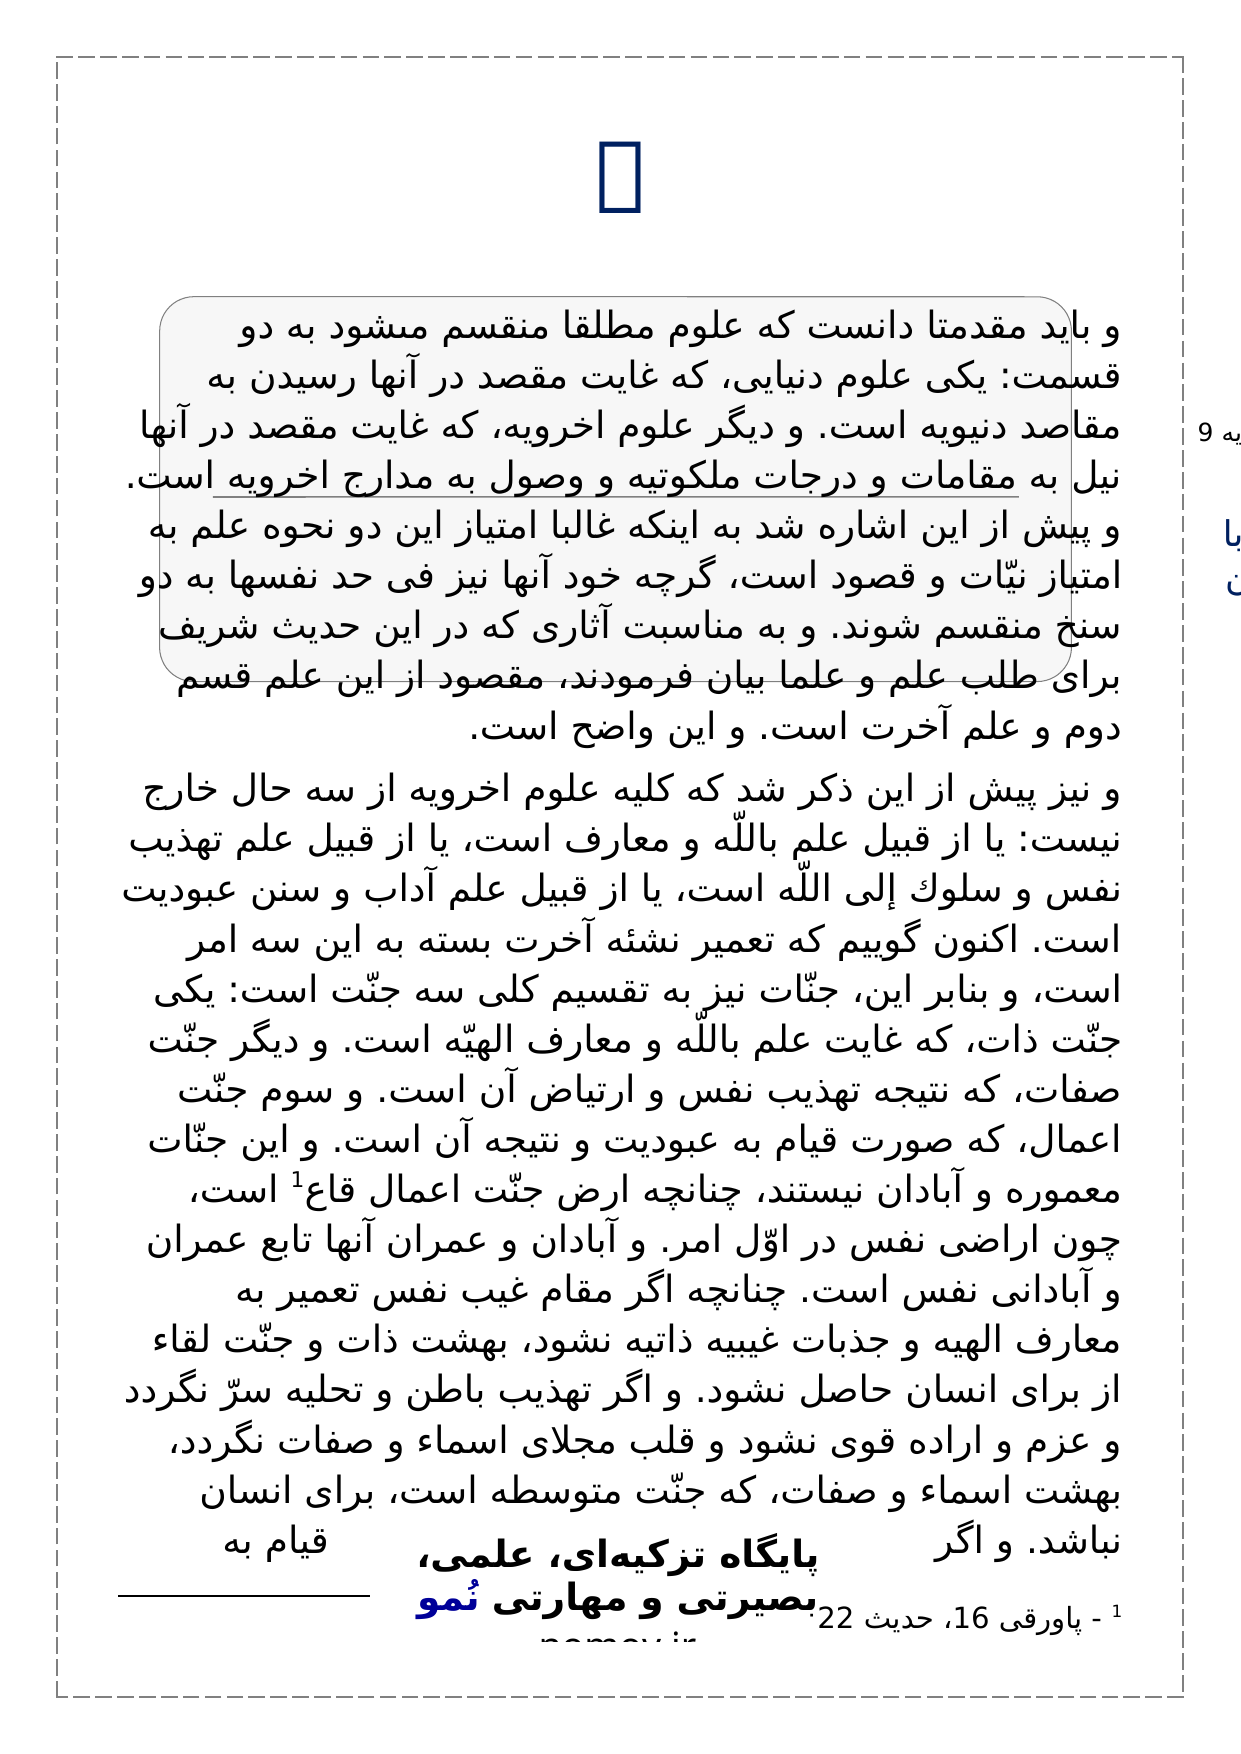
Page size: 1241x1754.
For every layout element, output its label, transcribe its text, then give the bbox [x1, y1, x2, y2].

text و بايد مقدمتا دانست كه علوم مطلقا منقسم مى‏شود به دو قسمت: يكى علوم دنيايى، كه غايت مقصد در آنها رسيدن به مقاصد دنيويه است. و ديگر علوم اخرويه، كه غايت مقصد در آنها نيل به مقامات و درجات ملكوتيه و وصول به مدارج اخرويه است. و پيش از اين اشاره شد به اينكه غالبا امتياز اين دو نحوه علم به امتياز نيّات و قصود است، گرچه خود آنها نيز فی حد نفسها به دو سنخ منقسم شوند. و به مناسبت آثارى كه در اين حديث شريف براى طلب علم و علما بيان فرمودند، مقصود از اين علم قسم دوم و علم آخرت است. و اين واضح است. [118, 303, 1122, 748]
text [118, 767, 1122, 1562]
